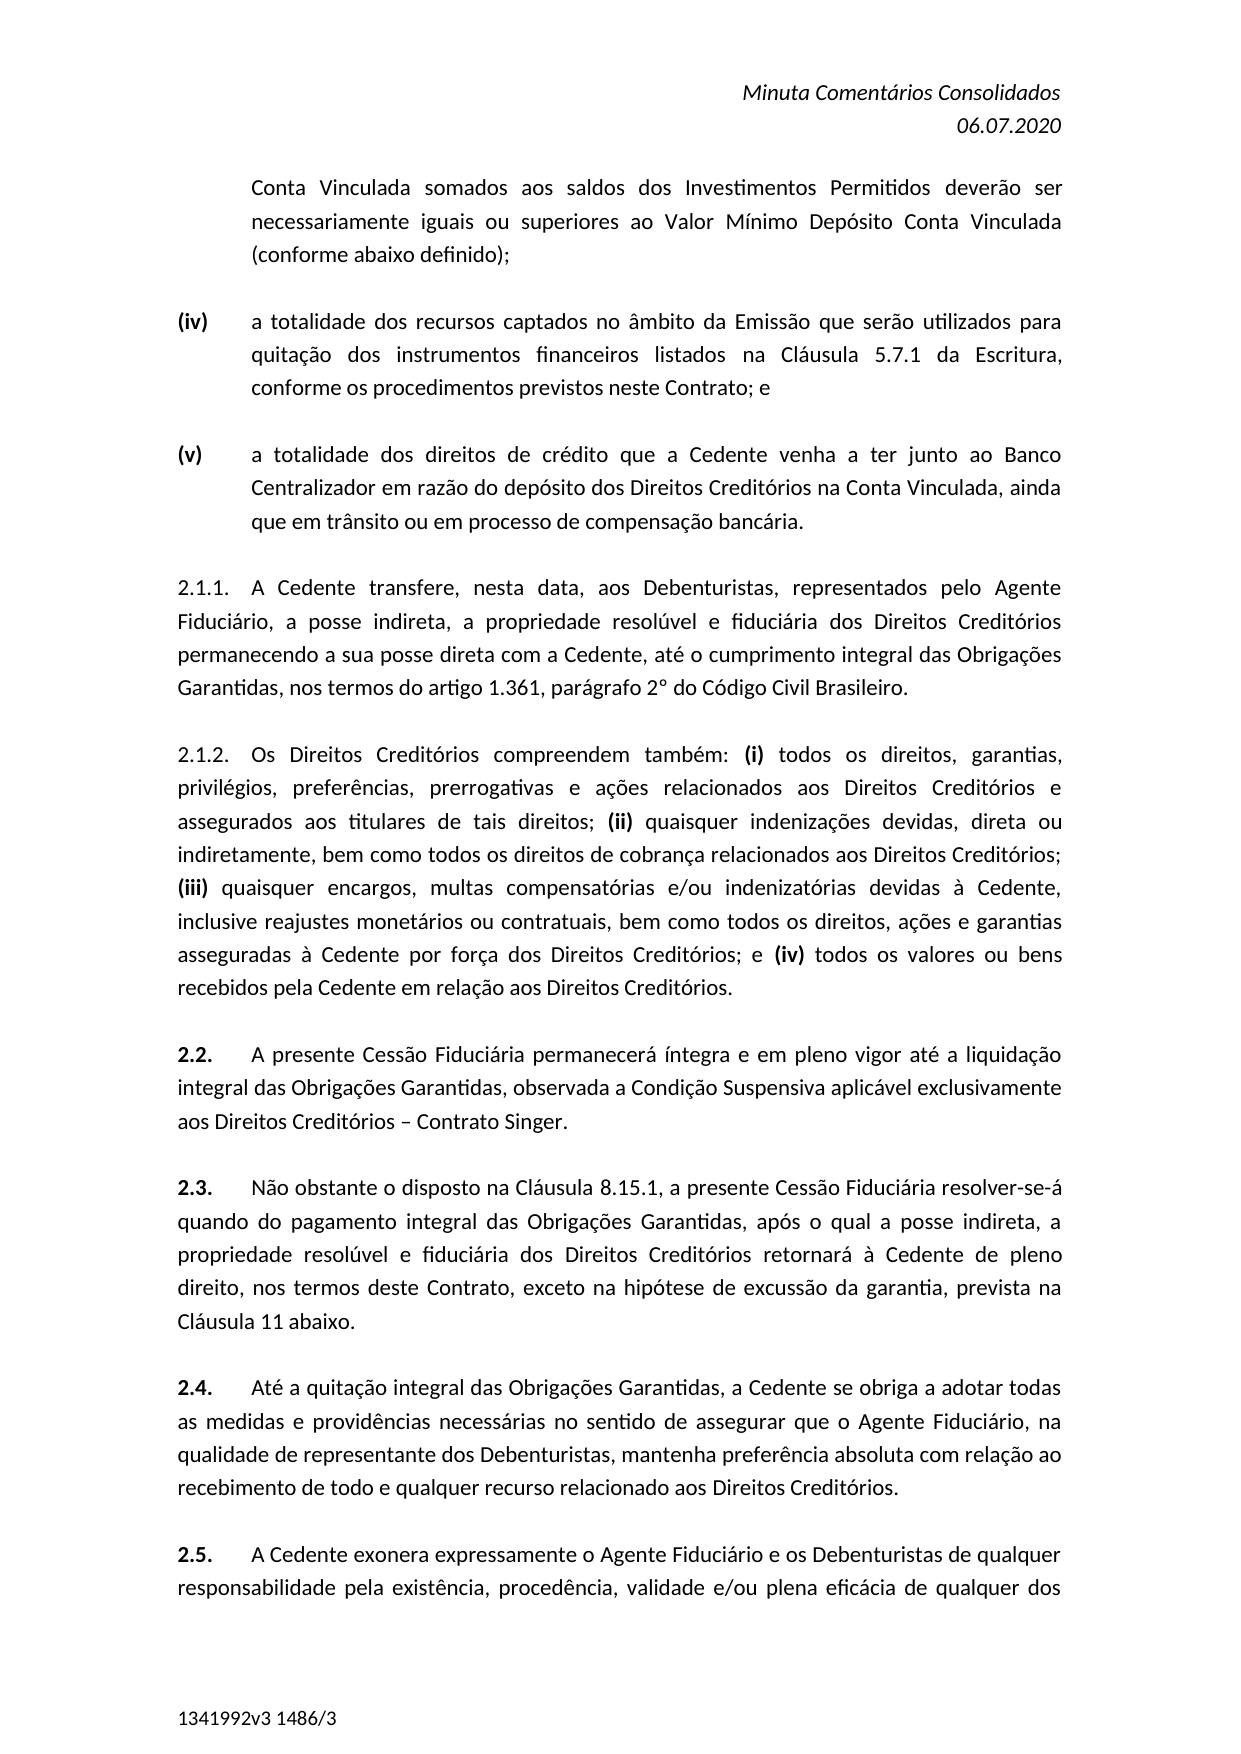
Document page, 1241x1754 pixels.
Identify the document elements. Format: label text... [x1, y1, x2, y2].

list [177, 169, 1063, 269]
list a totalidade dos direitos de crédito que a Cedente venha a ter junto ao Banco Centralizador em razão do depósito dos Direitos Creditórios na Conta Vinculada, ainda que em trânsito ou em processo de compensação bancária. [177, 436, 1063, 536]
list A Cedente transfere, nesta data, aos Debenturistas, representados pelo Agente Fiduciário, a posse indireta, a propriedade resolúvel e fiduciária dos Direitos Creditórios permanecendo a sua posse direta com a Cedente, até o cumprimento integral das Obrigações Garantidas, nos termos do artigo 1.361, parágrafo 2º do Código Civil Brasileiro. [177, 569, 1063, 702]
list A presente Cessão Fiduciária permanecerá íntegra e em pleno vigor até a liquidação integral das Obrigações Garantidas, observada a Condição Suspensiva aplicável exclusivamente aos Direitos Creditórios – Contrato Singer. [177, 1036, 1063, 1136]
list Os Direitos Creditórios compreendem também: (i) todos os direitos, garantias, privilégios, preferências, prerrogativas e ações relacionados aos Direitos Creditórios e assegurados aos titulares de tais direitos; (ii) quaisquer indenizações devidas, direta ou indiretamente, bem como todos os direitos de cobrança relacionados aos Direitos Creditórios; (iii) quaisquer encargos, multas compensatórias e/ou indenizatórias devidas à Cedente, inclusive reajustes monetários ou contratuais, bem como todos os direitos, ações e garantias asseguradas à Cedente por força dos Direitos Creditórios; e (iv) todos os valores ou bens recebidos pela Cedente em relação aos Direitos Creditórios. [177, 736, 1063, 1002]
list Até a quitação integral das Obrigações Garantidas, a Cedente se obriga a adotar todas as medidas e providências necessárias no sentido de assegurar que o Agente Fiduciário, na qualidade de representante dos Debenturistas, mantenha preferência absoluta com relação ao recebimento de todo e qualquer recurso relacionado aos Direitos Creditórios. [177, 1369, 1063, 1502]
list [177, 1536, 1063, 1602]
list Não obstante o disposto na Cláusula 8.1, a presente Cessão Fiduciária resolver-se-á quando do pagamento integral das Obrigações Garantidas, após o qual a posse indireta, a propriedade resolúvel e fiduciária dos Direitos Creditórios retornará à Cedente de pleno direito, nos termos deste Contrato, exceto na hipótese de excussão da garantia, prevista na Cláusula 11 abaixo. [177, 1169, 1063, 1336]
list a totalidade dos recursos captados no âmbito da Emissão que serão utilizados para quitação dos instrumentos financeiros listados na Cláusula 5.7.1 da Escritura, conforme os procedimentos previstos neste Contrato; e [177, 302, 1063, 402]
